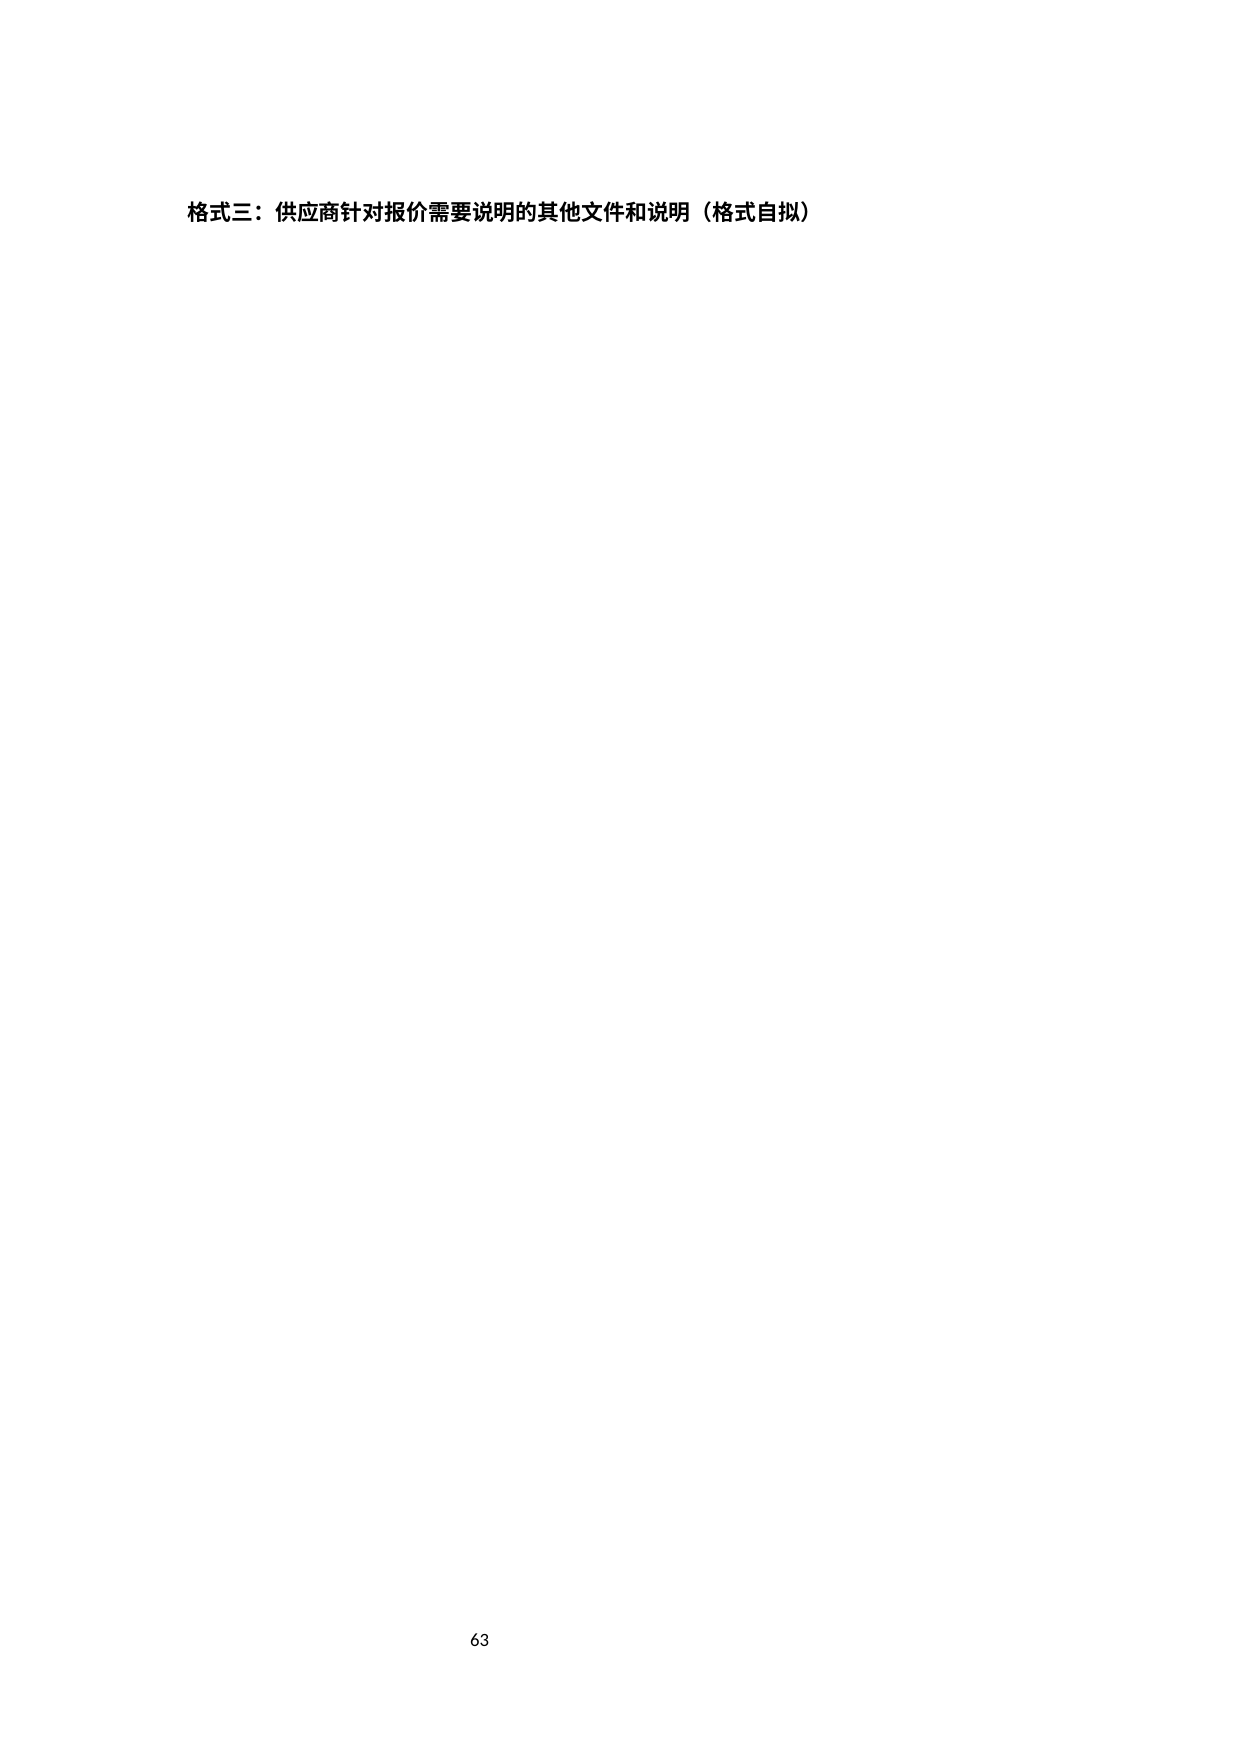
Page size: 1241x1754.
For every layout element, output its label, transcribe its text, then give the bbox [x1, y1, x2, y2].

text 格式三：供应商针对报价需要说明的其他文件和说明（格式自拟） [187, 194, 1053, 227]
